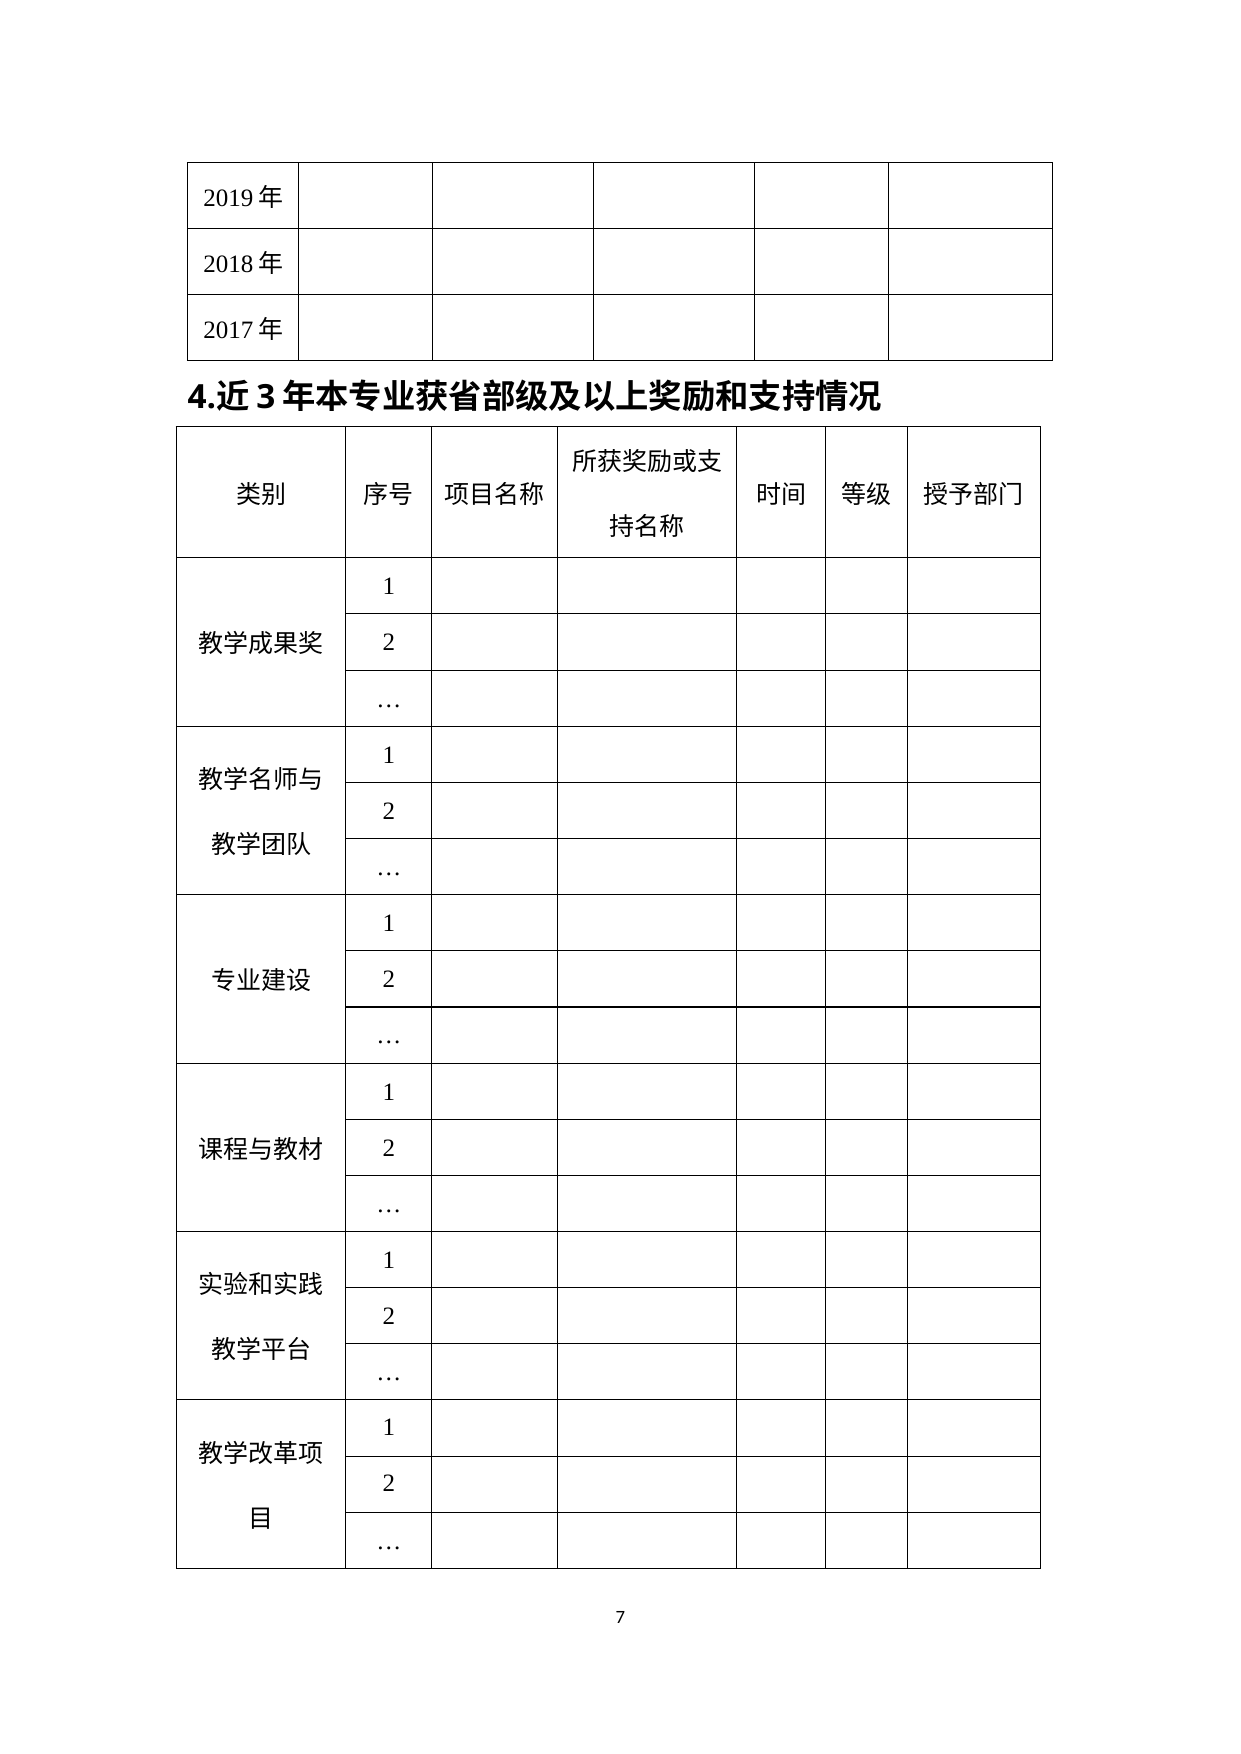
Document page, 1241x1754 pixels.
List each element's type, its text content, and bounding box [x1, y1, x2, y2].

table_cell [826, 895, 907, 950]
table_cell [737, 614, 825, 669]
table_cell … [346, 671, 431, 726]
table_header 序号 [346, 427, 431, 557]
table_cell 教学名师与 教学团队 [177, 727, 345, 894]
table_cell [755, 229, 888, 294]
table_cell [432, 1344, 557, 1399]
table_cell [432, 558, 557, 613]
table_cell [826, 1344, 907, 1399]
table_cell [889, 229, 1052, 294]
table_cell [299, 163, 432, 228]
text 4.近3年本专业获省部级及以上奖励和支持情况 [187, 361, 1053, 426]
table_cell [432, 895, 557, 950]
table_header 授予部门 [908, 427, 1040, 557]
table_cell [558, 1400, 736, 1456]
table_cell [737, 1344, 825, 1399]
table_cell [432, 783, 557, 838]
table_cell [826, 1400, 907, 1456]
table_cell [908, 727, 1040, 782]
table_cell [826, 727, 907, 782]
table_cell [889, 295, 1052, 360]
table_cell [908, 1064, 1040, 1119]
table_cell 教学成果奖 [177, 558, 345, 726]
table_cell 2 [346, 951, 431, 1006]
table_cell [432, 1513, 557, 1568]
table_cell 2 [346, 1120, 431, 1175]
table_cell [558, 1457, 736, 1512]
table_cell [432, 614, 557, 669]
table_cell [433, 295, 593, 360]
table_cell [826, 671, 907, 726]
table_cell … [346, 839, 431, 894]
table_header 类别 [177, 427, 345, 557]
table_cell [432, 1288, 557, 1343]
table_cell 1 [346, 727, 431, 782]
table_cell [737, 1400, 825, 1456]
table_cell [432, 1064, 557, 1119]
table_cell [826, 1232, 907, 1287]
table_cell [558, 1064, 736, 1119]
table_cell 教学改革项目 [177, 1400, 345, 1568]
table_header 项目名称 [432, 427, 557, 557]
table_cell [558, 1513, 736, 1568]
table_cell [826, 783, 907, 838]
table_cell [299, 229, 432, 294]
table_cell 专业建设 [177, 895, 345, 1062]
table_cell [558, 727, 736, 782]
table_cell [594, 163, 754, 228]
table_cell [558, 1344, 736, 1399]
table_cell 实验和实践 教学平台 [177, 1232, 345, 1399]
table_cell [737, 783, 825, 838]
table_cell [826, 558, 907, 613]
table_cell [432, 727, 557, 782]
table_cell 2 [346, 1457, 431, 1512]
table_cell [737, 951, 825, 1006]
table_cell [826, 951, 907, 1006]
table_cell [908, 951, 1040, 1006]
table_cell [826, 614, 907, 669]
table_cell [826, 1008, 907, 1062]
table_cell [594, 295, 754, 360]
table_cell [558, 1176, 736, 1231]
table_cell [737, 727, 825, 782]
table_cell [558, 558, 736, 613]
table_cell [755, 163, 888, 228]
table_cell [432, 951, 557, 1006]
table_cell [908, 1344, 1040, 1399]
table_cell 1 [346, 895, 431, 950]
table_cell [432, 1400, 557, 1456]
table_cell [558, 1008, 736, 1062]
table_cell [889, 163, 1052, 228]
table_cell [737, 839, 825, 894]
table_cell [826, 1288, 907, 1343]
table_cell [908, 1288, 1040, 1343]
table_cell [558, 951, 736, 1006]
table_header 所获奖励或支持名称 [558, 427, 736, 557]
table_cell … [346, 1513, 431, 1568]
table_cell [737, 1064, 825, 1119]
table_cell [737, 1513, 825, 1568]
table_cell [558, 839, 736, 894]
table_cell [908, 1513, 1040, 1568]
table_cell [737, 1232, 825, 1287]
table_cell [737, 1120, 825, 1175]
table_cell [755, 295, 888, 360]
table_cell [826, 839, 907, 894]
table_cell [908, 839, 1040, 894]
table_cell [908, 1120, 1040, 1175]
table_cell [299, 295, 432, 360]
table_cell [737, 671, 825, 726]
table_cell [908, 614, 1040, 669]
table_cell [558, 1288, 736, 1343]
table_cell [558, 1120, 736, 1175]
table_cell [432, 1008, 557, 1062]
table_cell [826, 1120, 907, 1175]
table_cell 1 [346, 1400, 431, 1456]
table_cell [908, 1232, 1040, 1287]
table_cell 2019年 [188, 163, 298, 228]
table_cell [558, 783, 736, 838]
table_cell [432, 839, 557, 894]
table_cell [433, 163, 593, 228]
table_cell [432, 671, 557, 726]
table_cell 2018年 [188, 229, 298, 294]
table_cell [558, 671, 736, 726]
table_cell [432, 1176, 557, 1231]
table_cell [558, 1232, 736, 1287]
table_cell 1 [346, 1232, 431, 1287]
table_cell [594, 229, 754, 294]
table_cell 1 [346, 558, 431, 613]
table_cell [908, 1176, 1040, 1231]
table_header 等级 [826, 427, 907, 557]
table_cell 2 [346, 1288, 431, 1343]
table_cell 2 [346, 783, 431, 838]
table_cell [908, 1008, 1040, 1062]
table_cell [737, 1176, 825, 1231]
table_cell [737, 1288, 825, 1343]
table_header 时间 [737, 427, 825, 557]
table_cell [826, 1064, 907, 1119]
table_cell … [346, 1344, 431, 1399]
table_cell [432, 1232, 557, 1287]
table_cell [908, 1457, 1040, 1512]
table_cell [908, 1400, 1040, 1456]
table_cell [908, 783, 1040, 838]
table_cell [908, 895, 1040, 950]
table_cell [737, 558, 825, 613]
table_cell 课程与教材 [177, 1064, 345, 1231]
table_cell … [346, 1176, 431, 1231]
table_cell [558, 614, 736, 669]
table_cell [737, 1457, 825, 1512]
table_cell [737, 1008, 825, 1062]
table_cell … [346, 1008, 431, 1062]
table_cell 2 [346, 614, 431, 669]
table_cell [432, 1120, 557, 1175]
table_cell 2017年 [188, 295, 298, 360]
table_cell [826, 1457, 907, 1512]
table_cell [908, 558, 1040, 613]
table_cell [826, 1513, 907, 1568]
table_cell [558, 895, 736, 950]
table_cell [908, 671, 1040, 726]
table_cell 1 [346, 1064, 431, 1119]
table_cell [432, 1457, 557, 1512]
table_cell [433, 229, 593, 294]
table_cell [737, 895, 825, 950]
table_cell [826, 1176, 907, 1231]
